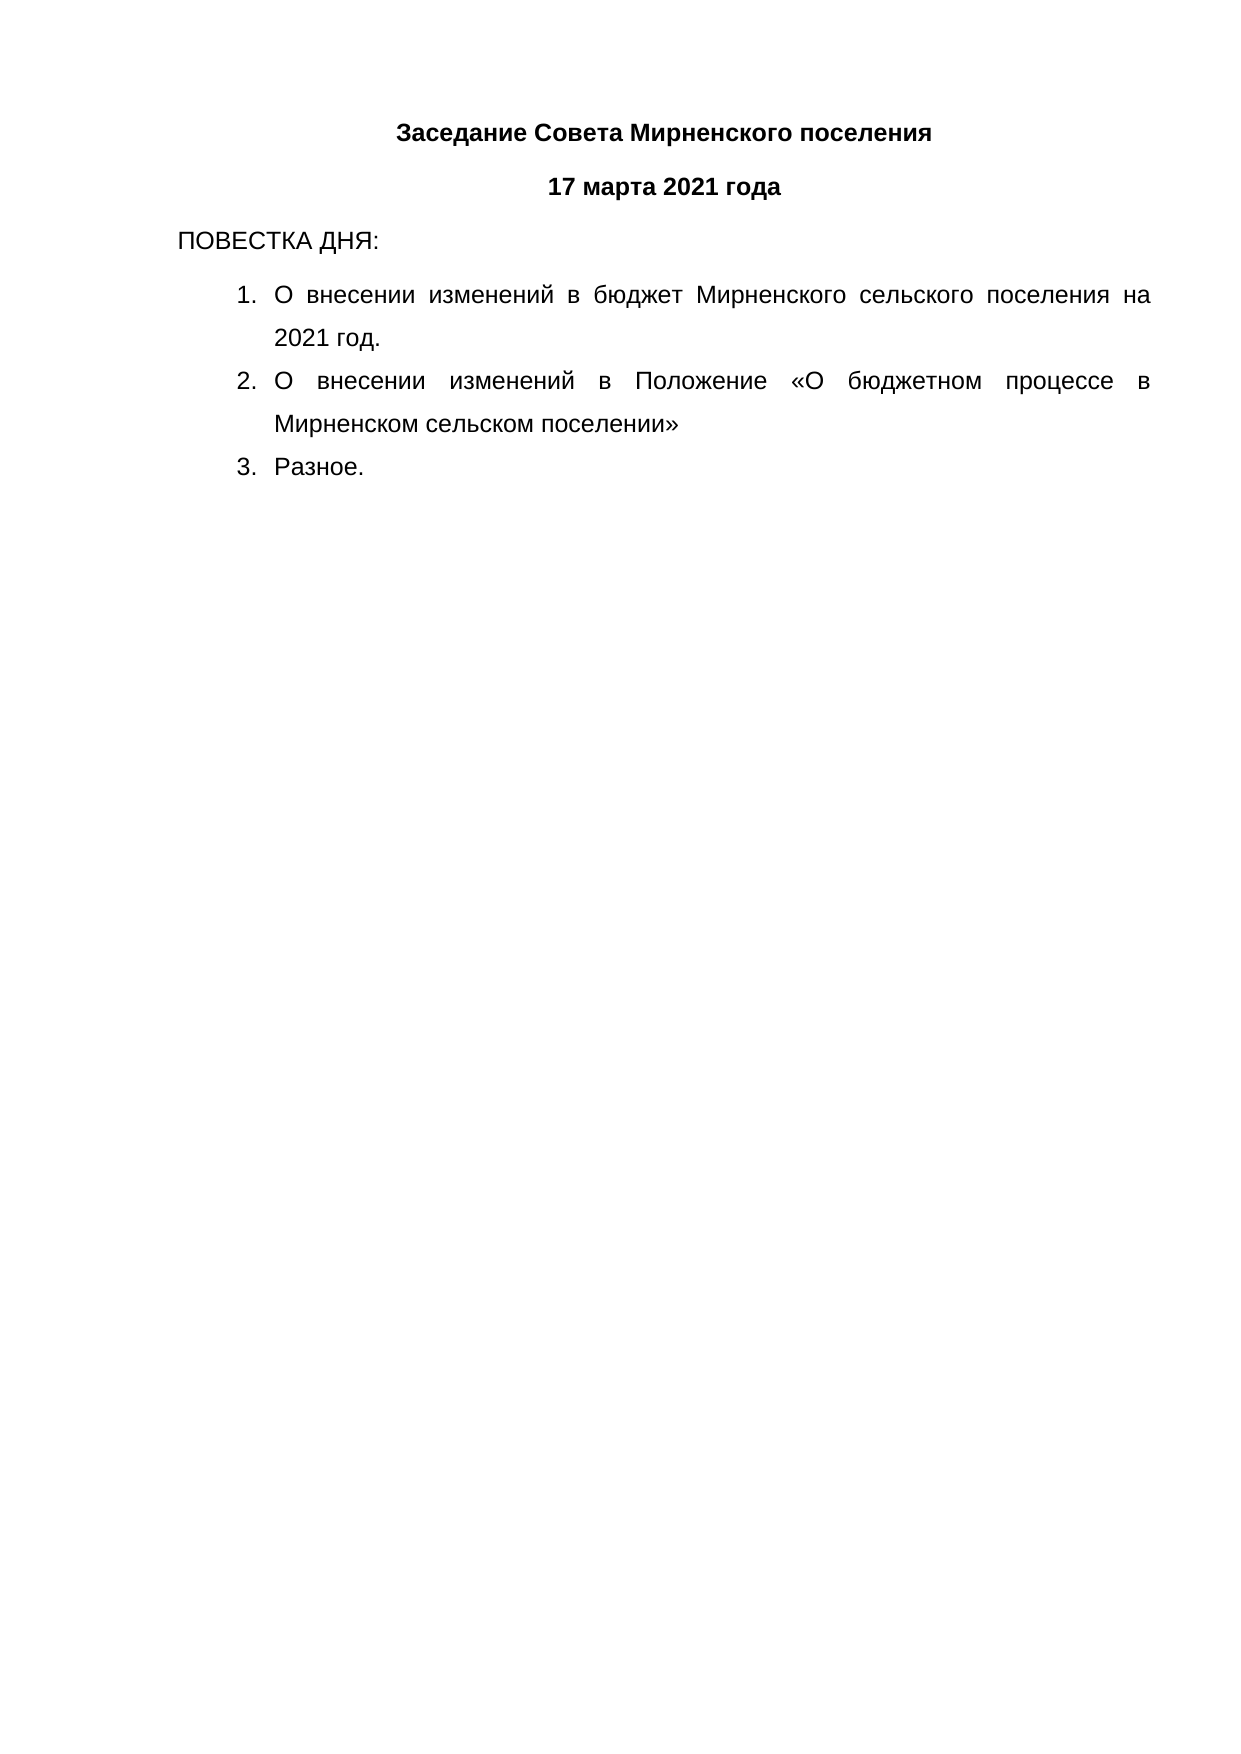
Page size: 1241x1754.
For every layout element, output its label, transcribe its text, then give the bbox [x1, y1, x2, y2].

list О внесении изменений в Положение «О бюджетном процессе в Мирненском сельском поселении» [236, 366, 1152, 438]
text 17 марта 2021 года [177, 172, 1152, 201]
text ПОВЕСТКА ДНЯ: [177, 226, 1152, 254]
list О внесении изменений в бюджет Мирненского сельского поселения на 2021 год. [236, 280, 1152, 352]
list Разное. [236, 452, 1152, 481]
text Заседание Совета Мирненского поселения [177, 118, 1152, 147]
